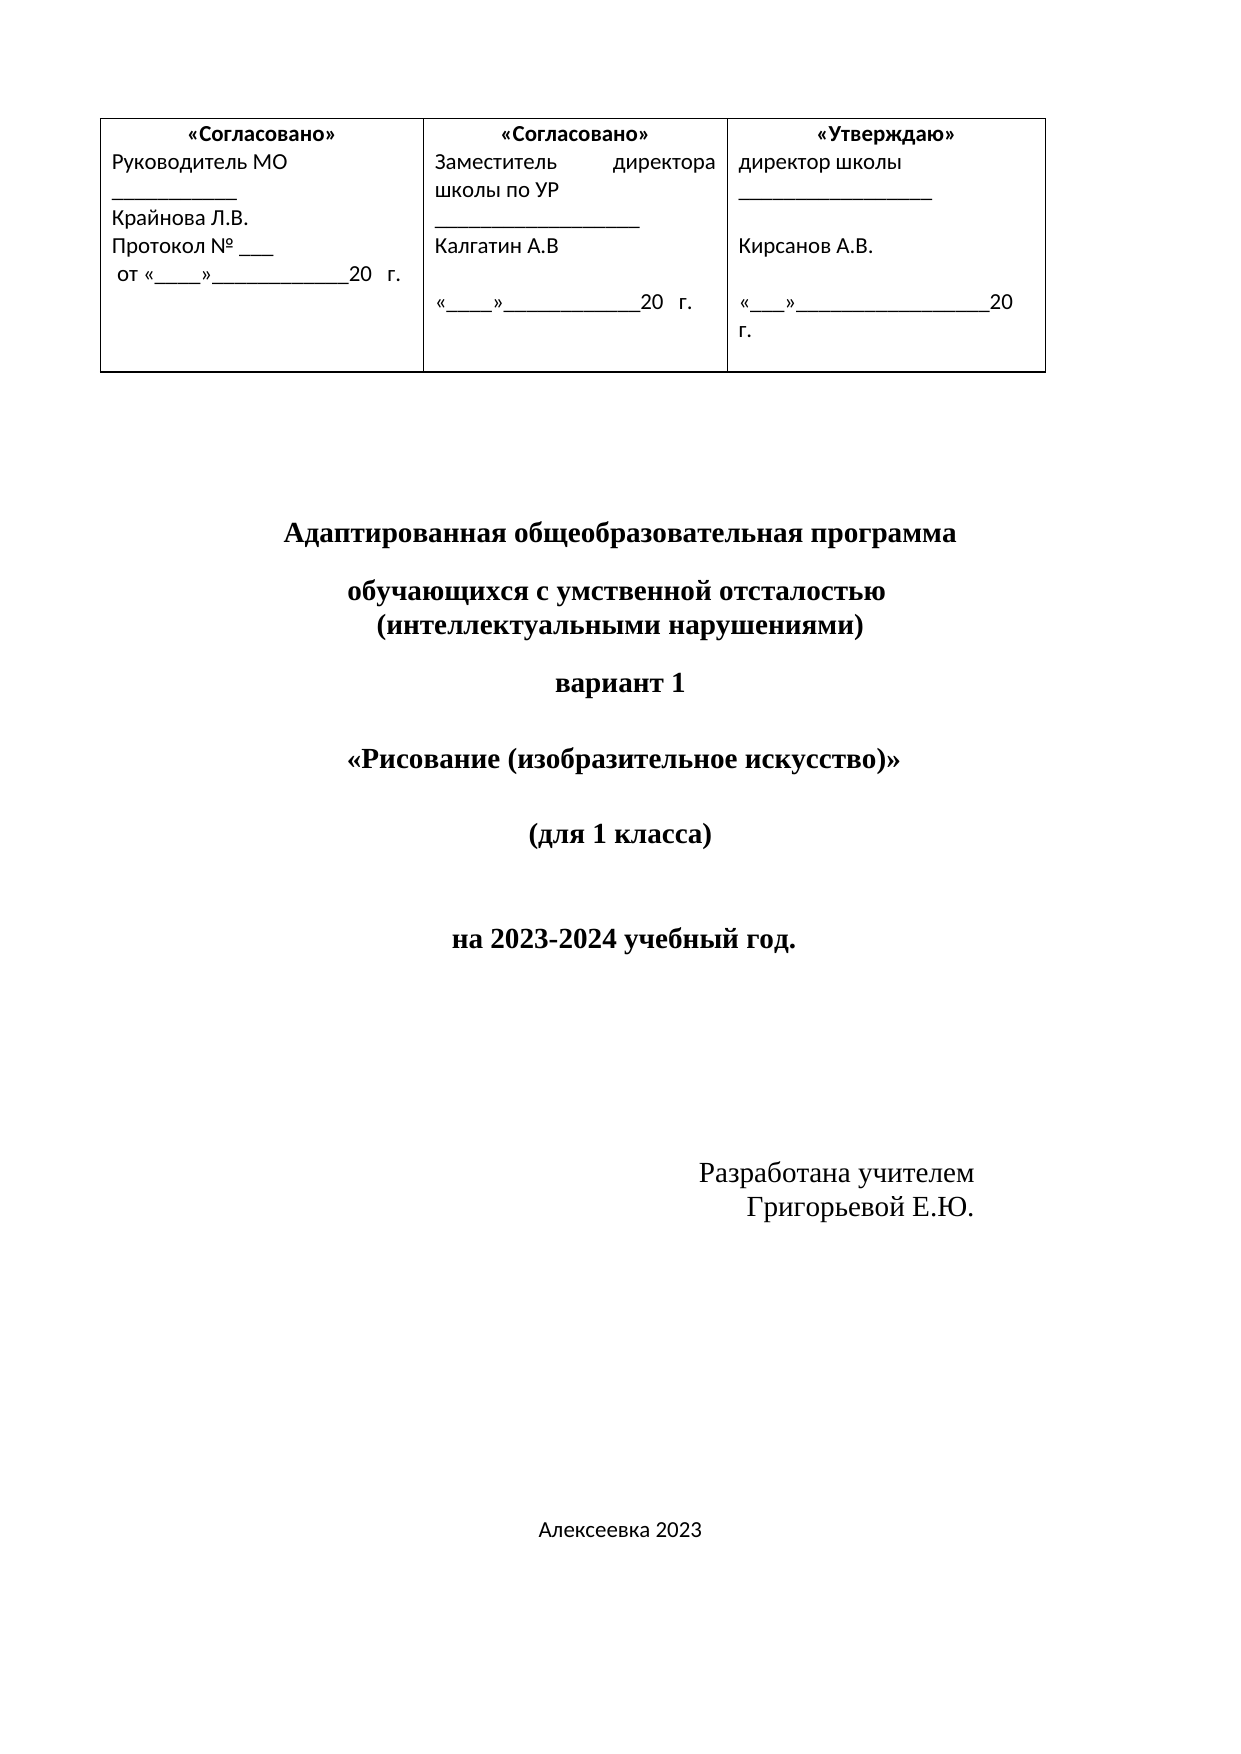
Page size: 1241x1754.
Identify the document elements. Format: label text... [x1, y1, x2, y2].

text вариант 1 [148, 666, 1092, 699]
text «Рисование (изобразительное искусство)» [148, 741, 1092, 774]
text Алексеевка 2023 [148, 1515, 1092, 1543]
text Адаптированная общеобразовательная программа [148, 515, 1092, 548]
text Григорьевой Е.Ю. [148, 1189, 974, 1223]
text на 2023-2024 учебный год. [148, 921, 1092, 954]
text обучающихся с умственной отсталостью (интеллектуальными нарушениями) [148, 573, 1092, 641]
table_header «Согласовано» Руководитель МО ___________ Крайнова Л.В. Протокол № ___ от «____»____________20 г. [101, 119, 423, 371]
table_header «Утверждаю» директор школы _________________ Кирсанов А.В. «___»_________________20 г. [728, 119, 1045, 371]
text (для 1 класса) [148, 816, 1092, 850]
table_header «Согласовано» Заместитель директора школы по УР __________________ Калгатин А.В «____»____________20 г. [424, 119, 727, 371]
text Разработана учителем [148, 1156, 974, 1189]
